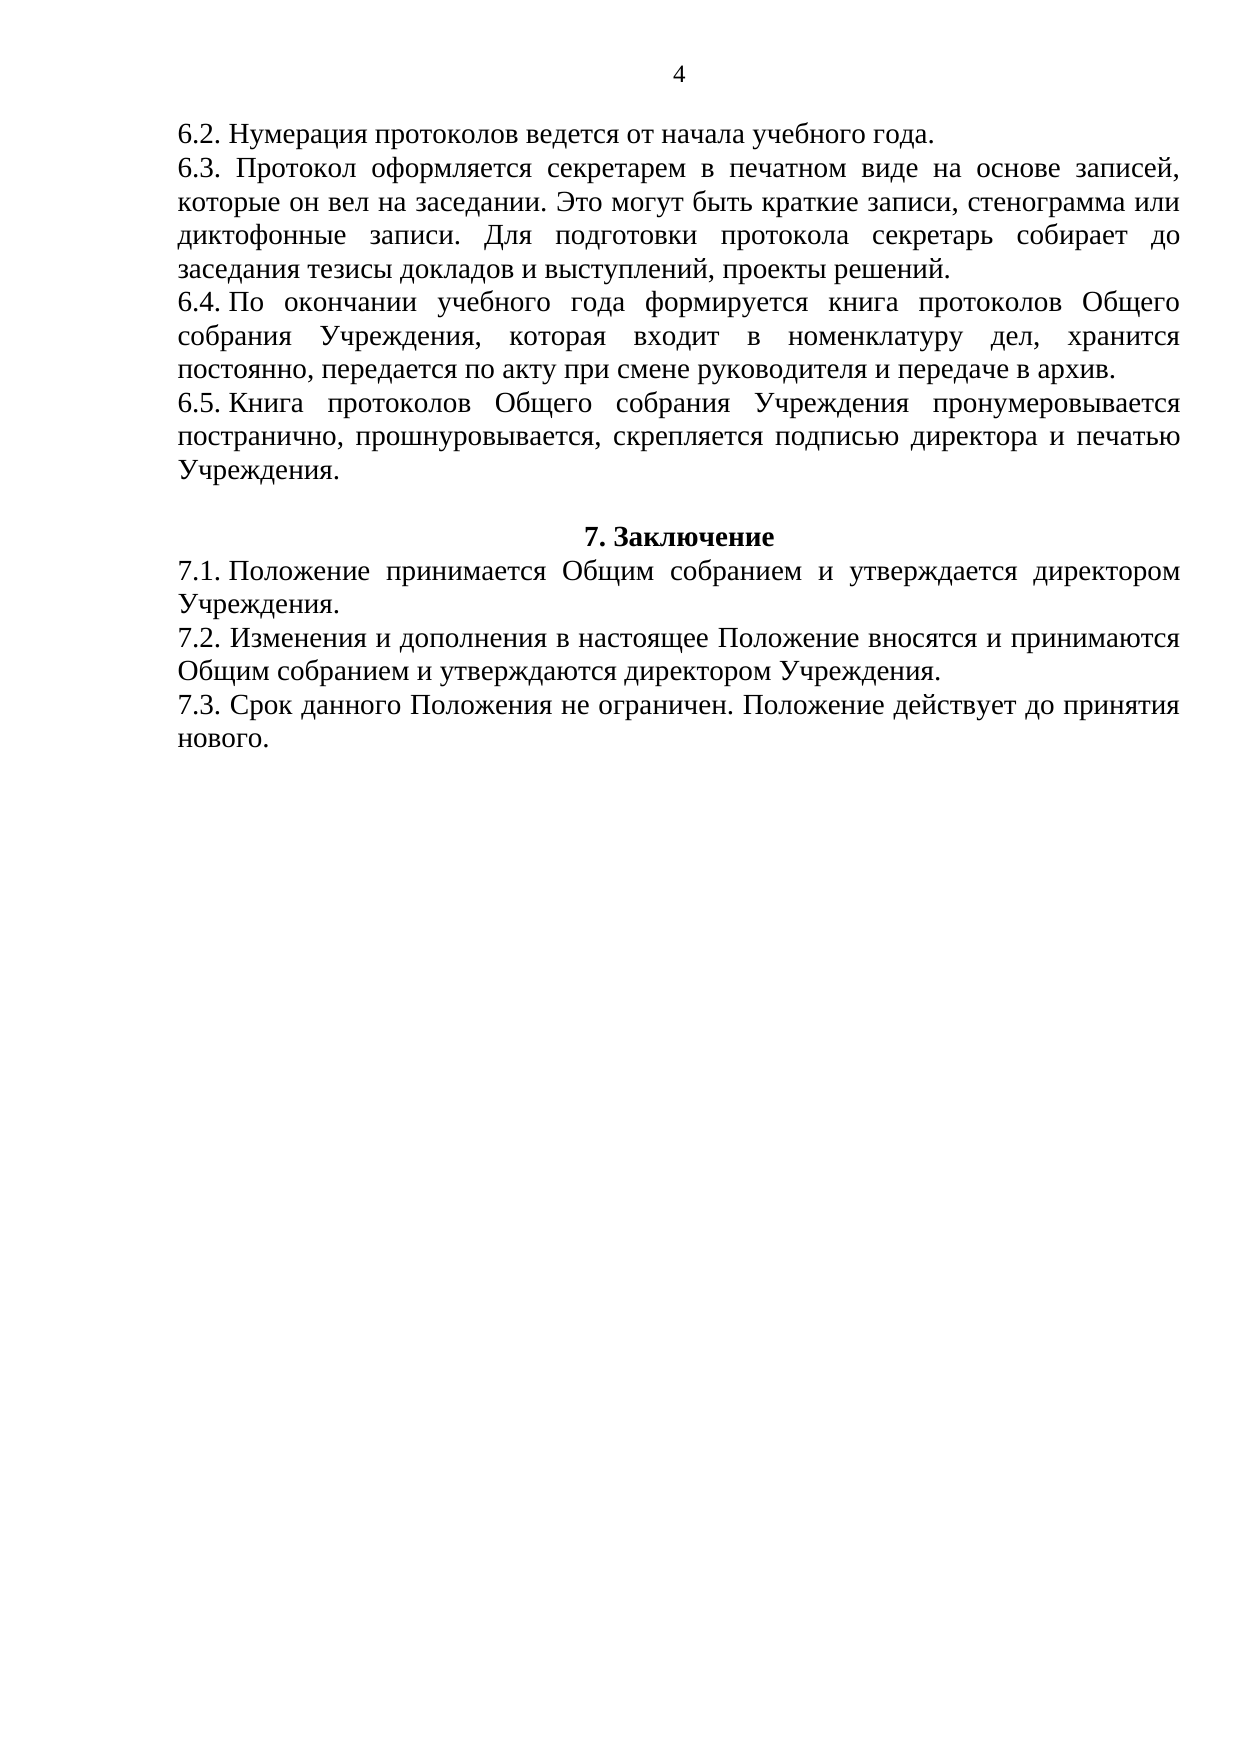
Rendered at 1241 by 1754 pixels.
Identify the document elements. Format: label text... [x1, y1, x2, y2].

text 6.2. Нумерация протоколов ведется от начала учебного года. [177, 117, 1181, 150]
text 7.3. Срок данного Положения не ограничен. Положение действует до принятия нового. [177, 687, 1181, 754]
text 6.4. По окончании учебного года формируется книга протоколов Общего собрания Учреждения, которая входит в номенклатуру дел, хранится постоянно, передается по акту при смене руководителя и передаче в архив. [177, 284, 1181, 385]
text 7. Заключение [177, 519, 1181, 553]
text 6.5. Книга протоколов Общего собрания Учреждения пронумеровывается постранично, прошнуровывается, скрепляется подписью директора и печатью Учреждения. [177, 385, 1181, 486]
text 6.3. Протокол оформляется секретарем в печатном виде на основе записей, которые он вел на заседании. Это могут быть краткие записи, стенограмма или диктофонные записи. Для подготовки протокола секретарь собирает до заседания тезисы докладов и выступлений, проекты решений. [177, 150, 1181, 284]
text 7.2. Изменения и дополнения в настоящее Положение вносятся и принимаются Общим собранием и утверждаются директором Учреждения. [177, 620, 1181, 687]
text 7.1. Положение принимается Общим собранием и утверждается директором Учреждения. [177, 553, 1181, 620]
